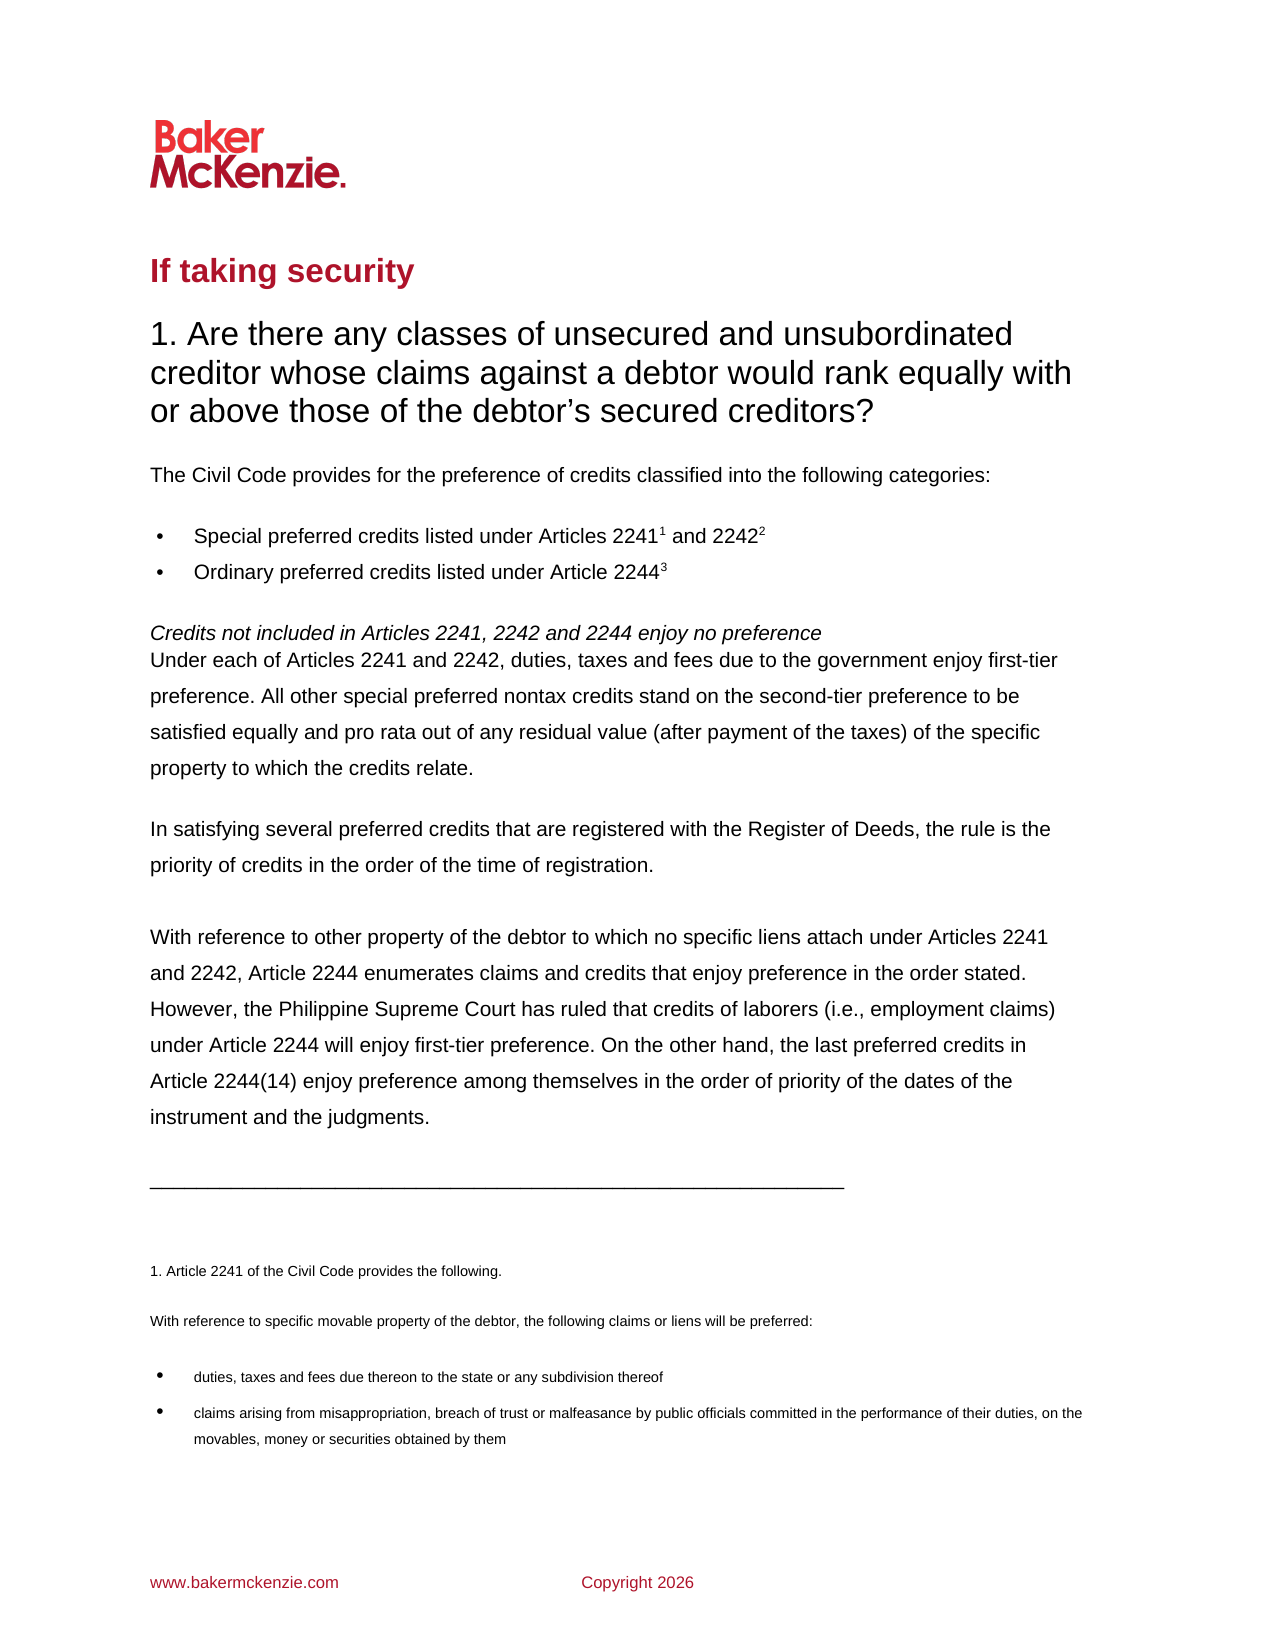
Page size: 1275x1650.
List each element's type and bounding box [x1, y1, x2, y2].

picture [150, 120, 346, 189]
